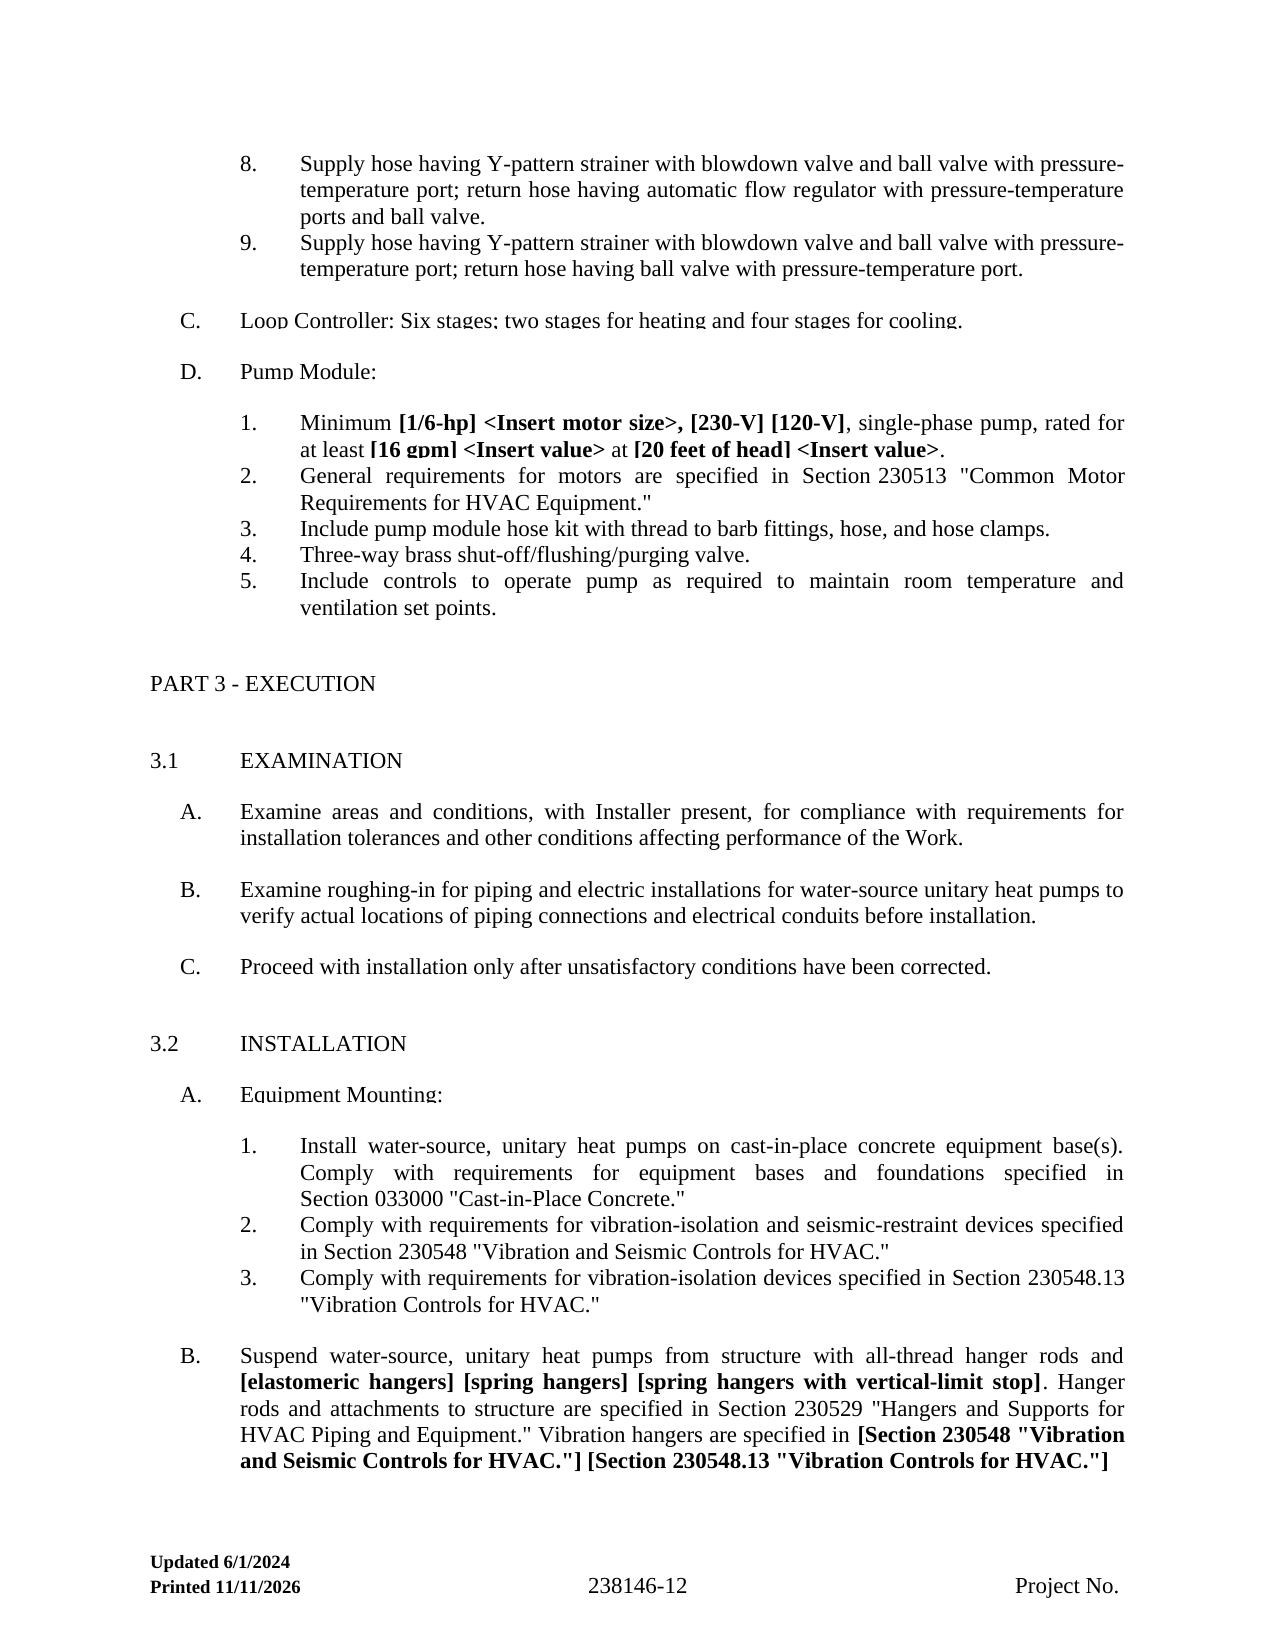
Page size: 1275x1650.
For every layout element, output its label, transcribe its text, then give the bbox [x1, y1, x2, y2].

text Supply hose having Y-pattern strainer with blowdown valve and ball valve with pressure-temperature port; return hose having automatic flow regulator with pressure-temperature ports and ball valve. [240, 150, 1125, 229]
text Install water-source, unitary heat pumps on cast-in-place concrete equipment base(s). Comply with requirements for equipment bases and foundations specified in Section 033000 "Cast-in-Place Concrete." [240, 1132, 1125, 1208]
text Include controls to operate pump as required to maintain room temperature and ventilation set points. [240, 568, 1125, 620]
text Pump Module: [180, 358, 1125, 380]
text Supply hose having Y-pattern strainer with blowdown valve and ball valve with pressure-temperature port; return hose having ball valve with pressure-temperature port. [240, 229, 1125, 282]
text General requirements for motors are specified in Section 230513 "Common Motor Requirements for HVAC Equipment." [240, 462, 1125, 515]
text Examine roughing-in for piping and electric installations for water-source unitary heat pumps to verify actual locations of piping connections and electrical conduits before installation. [180, 876, 1125, 928]
text EXAMINATION [150, 747, 1125, 773]
text Proceed with installation only after unsatisfactory conditions have been corrected. [180, 953, 1125, 980]
text Comply with requirements for vibration-isolation devices specified in Section 230548.13 "Vibration Controls for HVAC." [240, 1264, 1125, 1313]
text Include pump module hose kit with thread to barb fittings, hose, and hose clamps. [240, 515, 1125, 541]
text Comply with requirements for vibration-isolation and seismic-restraint devices specified in Section 230548 "Vibration and Seismic Controls for HVAC." [240, 1212, 1125, 1264]
text INSTALLATION [150, 1030, 1125, 1052]
text Suspend water-source, unitary heat pumps from structure with all-thread hanger rods and [elastomeric hangers] [spring hangers] [spring hangers with vertical-limit stop]. Hanger rods and attachments to structure are specified in Section 230529 "Hangers and Supports for HVAC Piping and Equipment." Vibration hangers are specified in [Section 230548 "Vibration and Seismic Controls for HVAC."] [Section 230548.13 "Vibration Controls for HVAC."] [180, 1342, 1125, 1474]
text Examine areas and conditions, with Installer present, for compliance with requirements for installation tolerances and other conditions affecting performance of the Work. [180, 798, 1125, 851]
text Minimum [1/6-hp] <Insert motor size>, [230-V] [120-V], single-phase pump, rated for at least [16 gpm] <Insert value> at [20 feet of head] <Insert value>. [240, 409, 1125, 458]
text EXECUTION [150, 670, 1125, 697]
text Loop Controller: Six stages; two stages for heating and four stages for cooling. [180, 307, 1125, 329]
text Equipment Mounting: [180, 1081, 1125, 1103]
text Three-way brass shut-off/flushing/purging valve. [240, 541, 1125, 568]
